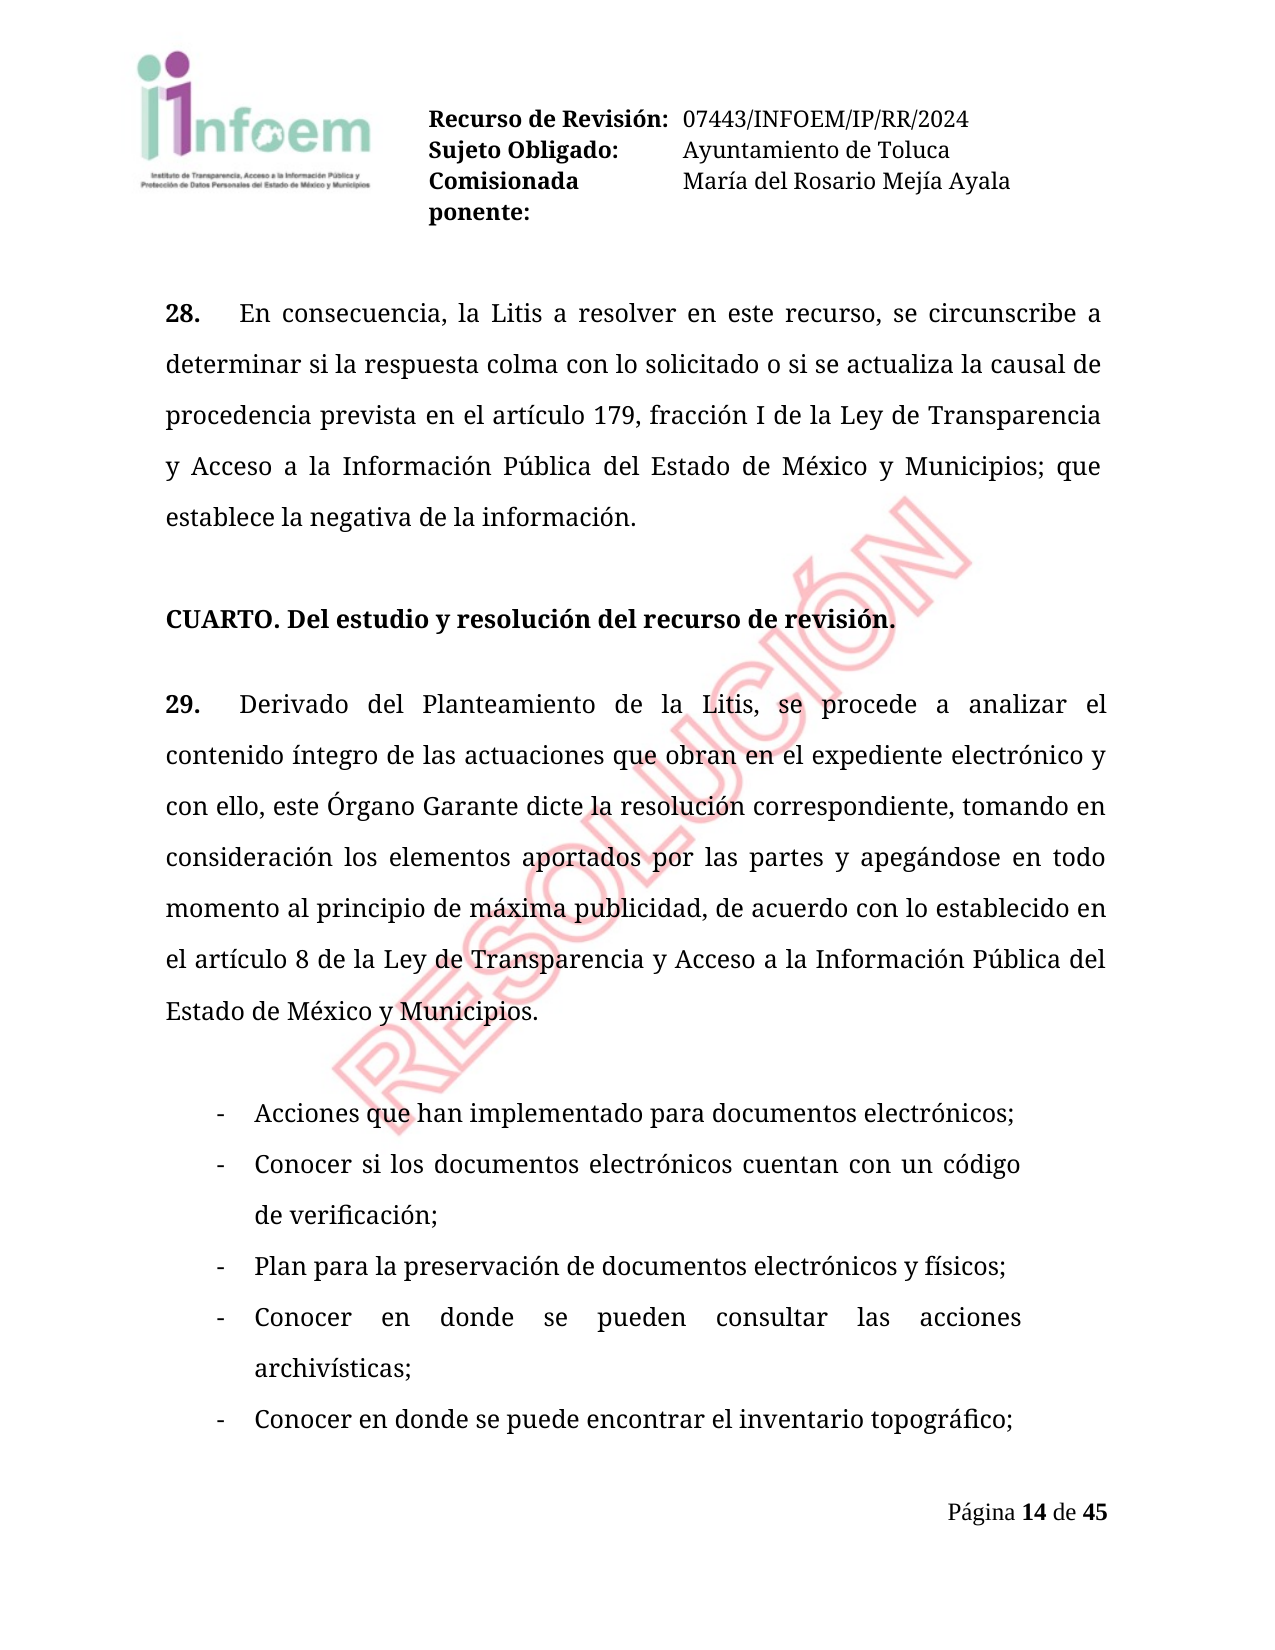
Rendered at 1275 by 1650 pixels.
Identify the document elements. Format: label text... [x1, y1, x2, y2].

list Derivado del Planteamiento de la Litis, se procede a analizar el contenido íntegro de las actuaciones que obran en el expediente electrónico y con ello, este Órgano Garante dicte la resolución correspondiente, tomando en consideración los elementos aportados por las partes y apegándose en todo momento al principio de máxima publicidad, de acuerdo con lo establecido en el artículo 8 de la Ley de Transparencia y Acceso a la Información Pública del Estado de México y Municipios. [165, 687, 1107, 1027]
list Acciones que han implementado para documentos electrónicos; [217, 1095, 1022, 1129]
list Plan para la preservación de documentos electrónicos y físicos; [217, 1248, 1022, 1282]
list En consecuencia, la Litis a resolver en este recurso, se circunscribe a determinar si la respuesta colma con lo solicitado o si se actualiza la causal de procedencia prevista en el artículo 179, fracción I de la Ley de Transparencia y Acceso a la Información Pública del Estado de México y Municipios; que establece la negativa de la información. [165, 296, 1102, 534]
list Conocer si los documentos electrónicos cuentan con un código de verificación; [217, 1146, 1022, 1231]
subtitle CUARTO. Del estudio y resolución del recurso de revisión. [165, 602, 1107, 636]
list Conocer en donde se puede encontrar el inventario topográfico; [217, 1401, 1022, 1436]
list Conocer en donde se pueden consultar las acciones archivísticas; [217, 1299, 1022, 1384]
picture [22, 0, 1251, 1594]
